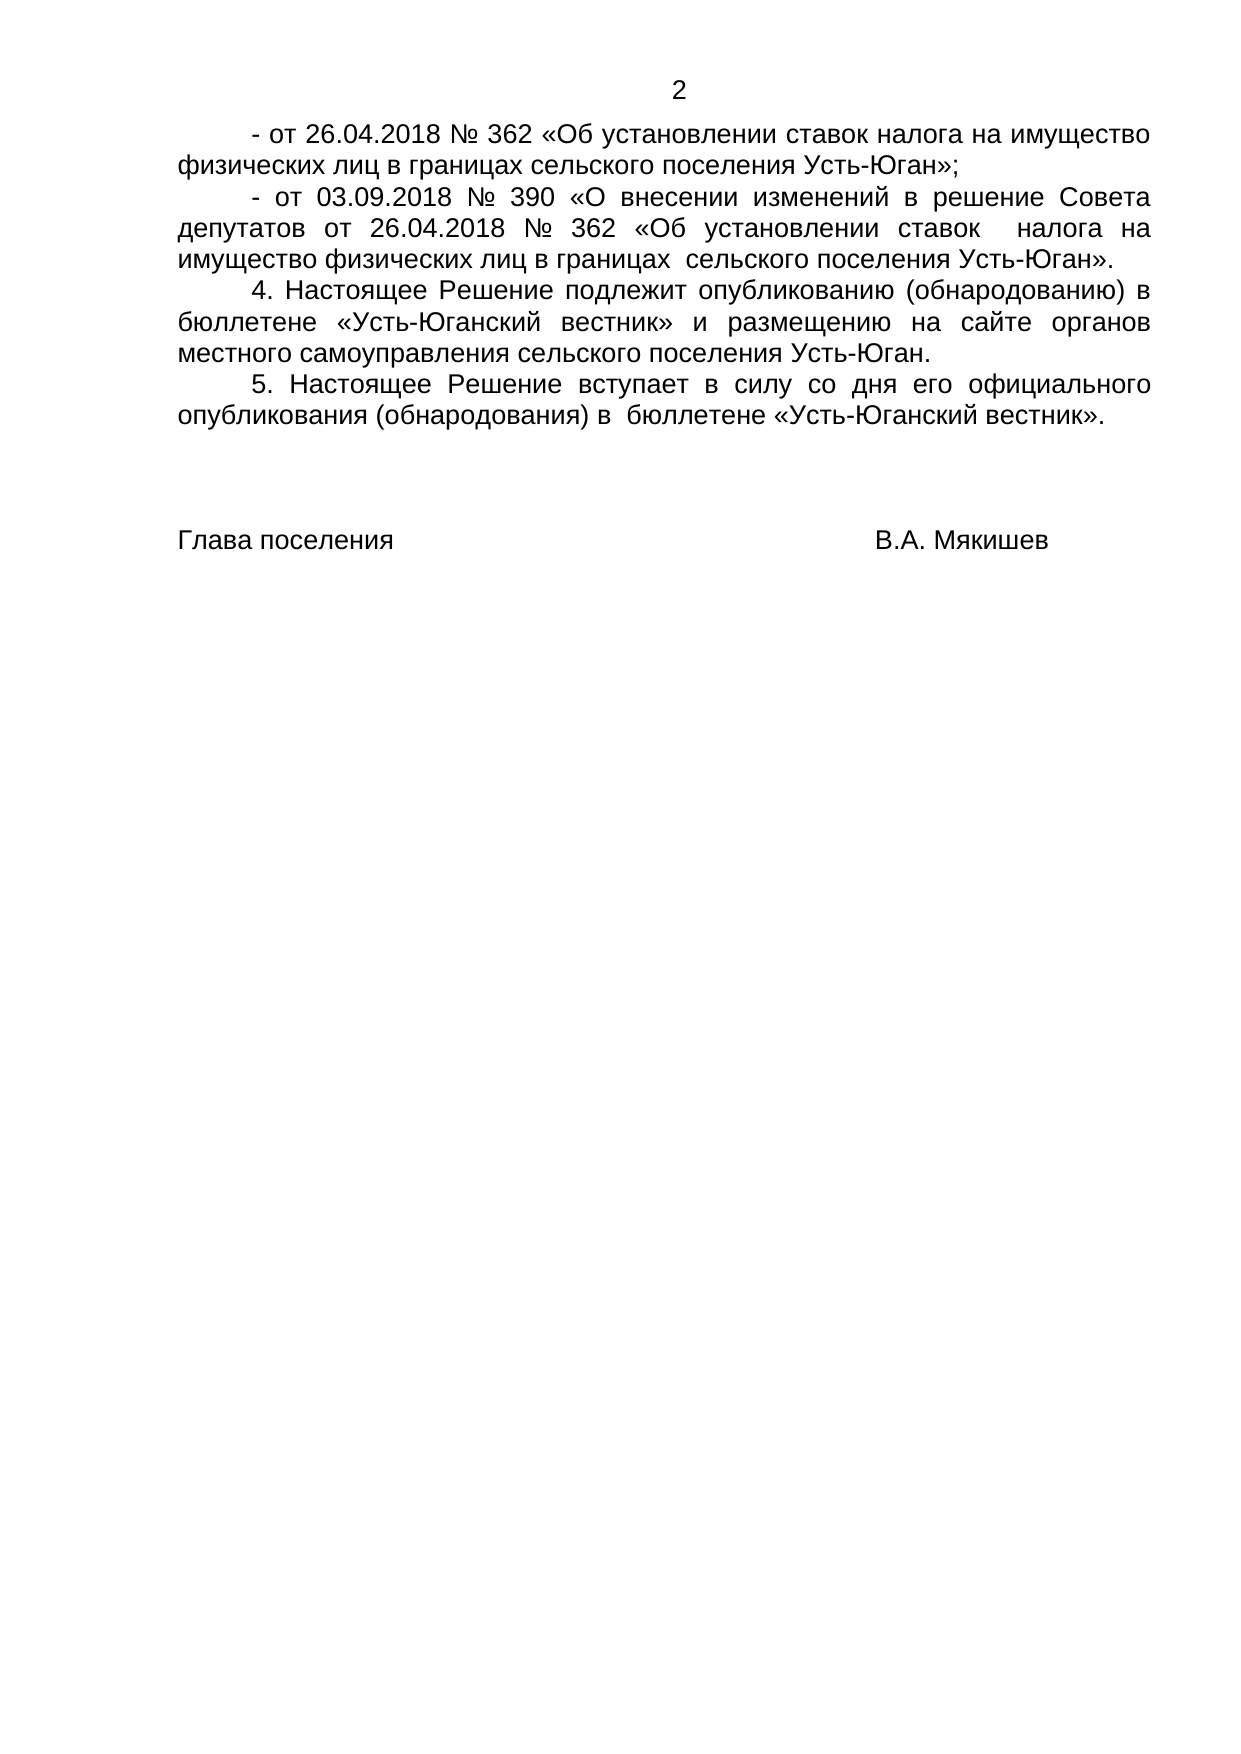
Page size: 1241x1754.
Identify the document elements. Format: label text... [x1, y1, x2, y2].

text - от 26.04.2018 № 362 «Об установлении ставок налога на имущество физических лиц в границах сельского поселения Усть-Юган»; [177, 118, 1152, 181]
text 5. Настоящее Решение вступает в силу со дня его официального опубликования (обнародования) в бюллетене «Усть-Юганский вестник». [177, 368, 1152, 431]
text Глава поселения В.А. Мякишев [177, 524, 1181, 556]
text 4. Настоящее Решение подлежит опубликованию (обнародованию) в бюллетене «Усть-Юганский вестник» и размещению на сайте органов местного самоуправления сельского поселения Усть-Юган. [177, 274, 1152, 368]
text - от 03.09.2018 № 390 «О внесении изменений в решение Совета депутатов от 26.04.2018 № 362 «Об установлении ставок налога на имущество физических лиц в границах сельского поселения Усть-Юган». [177, 181, 1152, 274]
